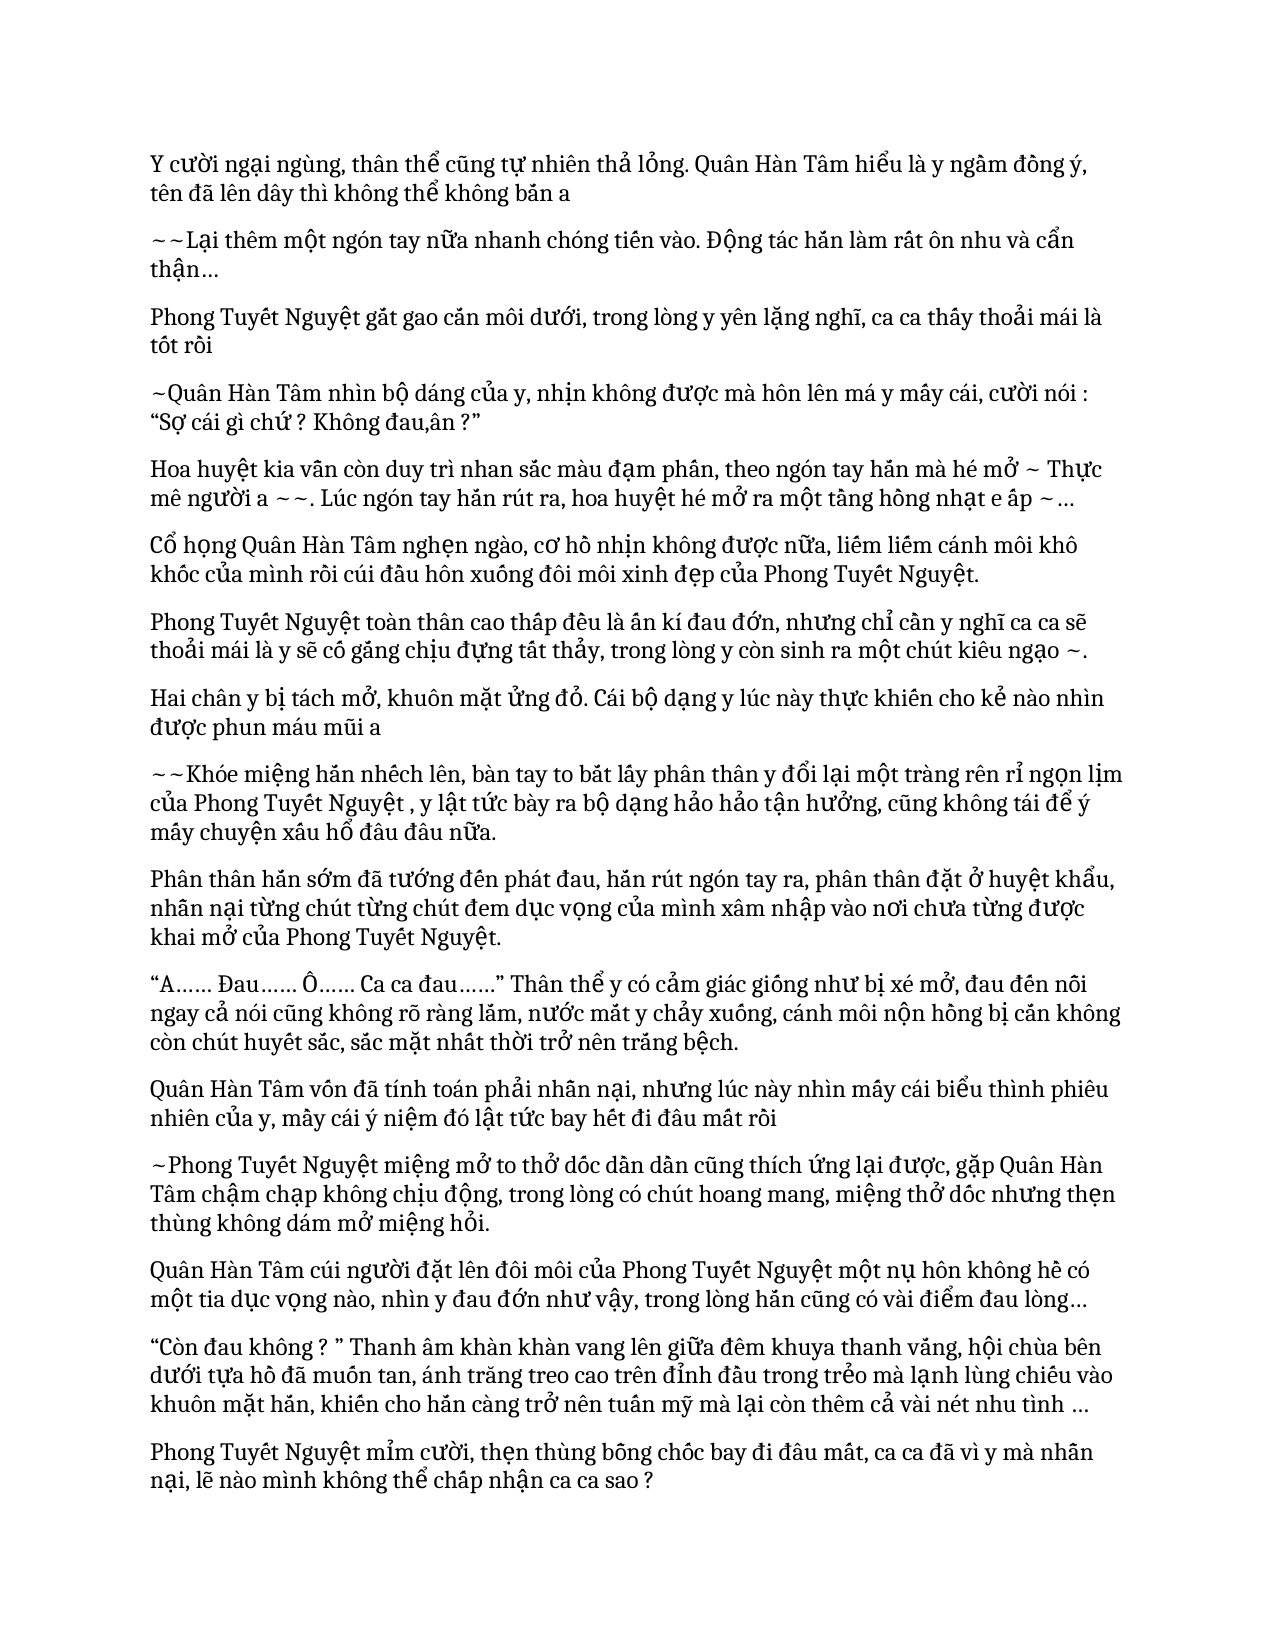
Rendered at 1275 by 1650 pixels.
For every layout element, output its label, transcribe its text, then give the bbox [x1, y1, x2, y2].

text Quân Hàn Tâm cúi người đặt lên đôi môi của Phong Tuyết Nguyệt một nụ hôn không hề có một tia dục vọng nào, nhìn y đau đớn như vậy, trong lòng hắn cũng có vài điểm đau lòng… [150, 1256, 1125, 1314]
text Phong Tuyết Nguyệt mỉm cười, thẹn thùng bỗng chốc bay đi đâu mất, ca ca đã vì y mà nhẫn nại, lẽ nào mình không thể chấp nhận ca ca sao ? [150, 1437, 1125, 1495]
text Phân thân hắn sớm đã tướng đến phát đau, hắn rút ngón tay ra, phân thân đặt ở huyệt khẩu, nhẫn nại từng chút từng chút đem dục vọng của mình xâm nhập vào nơi chưa từng được khai mở của Phong Tuyết Nguyệt. [150, 865, 1125, 951]
text “A…… Đau…… Ô…… Ca ca đau……” Thân thể y có cảm giác giống như bị xé mở, đau đến nỗi ngay cả nói cũng không rõ ràng lắm, nước mắt y chảy xuống, cánh môi nộn hồng bị cắn không còn chút huyết sắc, sắc mặt nhất thời trở nên trắng bệch. [150, 970, 1125, 1056]
text “Còn đau không ? ” Thanh âm khàn khàn vang lên giữa đêm khuya thanh vắng, hội chùa bên dưới tựa hồ đã muốn tan, ánh trăng treo cao trên đỉnh đầu trong trẻo mà lạnh lùng chiếu vào khuôn mặt hắn, khiến cho hắn càng trở nên tuấn mỹ mà lại còn thêm cả vài nét nhu tình … [150, 1332, 1125, 1419]
text ~~Khóe miệng hắn nhếch lên, bàn tay to bắt lấy phân thân y đổi lại một tràng rên rỉ ngọn lịm của Phong Tuyết Nguyệt , y lật tức bày ra bộ dạng hảo hảo tận hưởng, cũng không tái để ý mấy chuyện xấu hổ đâu đâu nữa. [150, 760, 1125, 846]
text ~~Lại thêm một ngón tay nữa nhanh chóng tiến vào. Động tác hắn làm rất ôn nhu và cẩn thận… [150, 226, 1125, 284]
text ~Quân Hàn Tâm nhìn bộ dáng của y, nhịn không được mà hôn lên má y mấy cái, cười nói : “Sợ cái gì chứ ? Không đau,ân ?” [150, 379, 1125, 436]
text Phong Tuyết Nguyệt gắt gao cắn môi dưới, trong lòng y yên lặng nghĩ, ca ca thấy thoải mái là tốt rồi [150, 302, 1125, 360]
text Phong Tuyết Nguyệt toàn thân cao thấp đều là ấn kí đau đớn, nhưng chỉ cần y nghĩ ca ca sẽ thoải mái là y sẽ cố gắng chịu đựng tất thảy, trong lòng y còn sinh ra một chút kiêu ngạo ~. [150, 607, 1125, 665]
text Hoa huyệt kia vẫn còn duy trì nhan sắc màu đạm phấn, theo ngón tay hắn mà hé mở ~ Thực mê người a ~~. Lúc ngón tay hắn rút ra, hoa huyệt hé mở ra một tầng hồng nhạt e ấp ~… [150, 455, 1125, 512]
text Quân Hàn Tâm vốn đã tính toán phải nhẫn nại, nhưng lúc này nhìn mấy cái biểu thình phiêu nhiên của y, mầy cái ý niệm đó lật tức bay hết đi đâu mất rồi [150, 1075, 1125, 1132]
text ~Phong Tuyết Nguyệt miệng mở to thở dốc dần dần cũng thích ứng lại được, gặp Quân Hàn Tâm chậm chạp không chịu động, trong lòng có chút hoang mang, miệng thở dốc nhưng thẹn thùng không dám mở miệng hỏi. [150, 1151, 1125, 1237]
text Cổ họng Quân Hàn Tâm nghẹn ngào, cơ hồ nhịn không được nữa, liếm liếm cánh môi khô khốc của mình rồi cúi đầu hôn xuống đôi môi xinh đẹp của Phong Tuyết Nguyệt. [150, 531, 1125, 589]
text Y cười ngại ngùng, thân thể cũng tự nhiên thả lỏng. Quân Hàn Tâm hiểu là y ngầm đồng ý, tên đã lên dây thì không thể không bắn a [150, 150, 1125, 207]
text Hai chân y bị tách mở, khuôn mặt ửng đỏ. Cái bộ dạng y lúc này thực khiến cho kẻ nào nhìn được phun máu mũi a [150, 684, 1125, 741]
